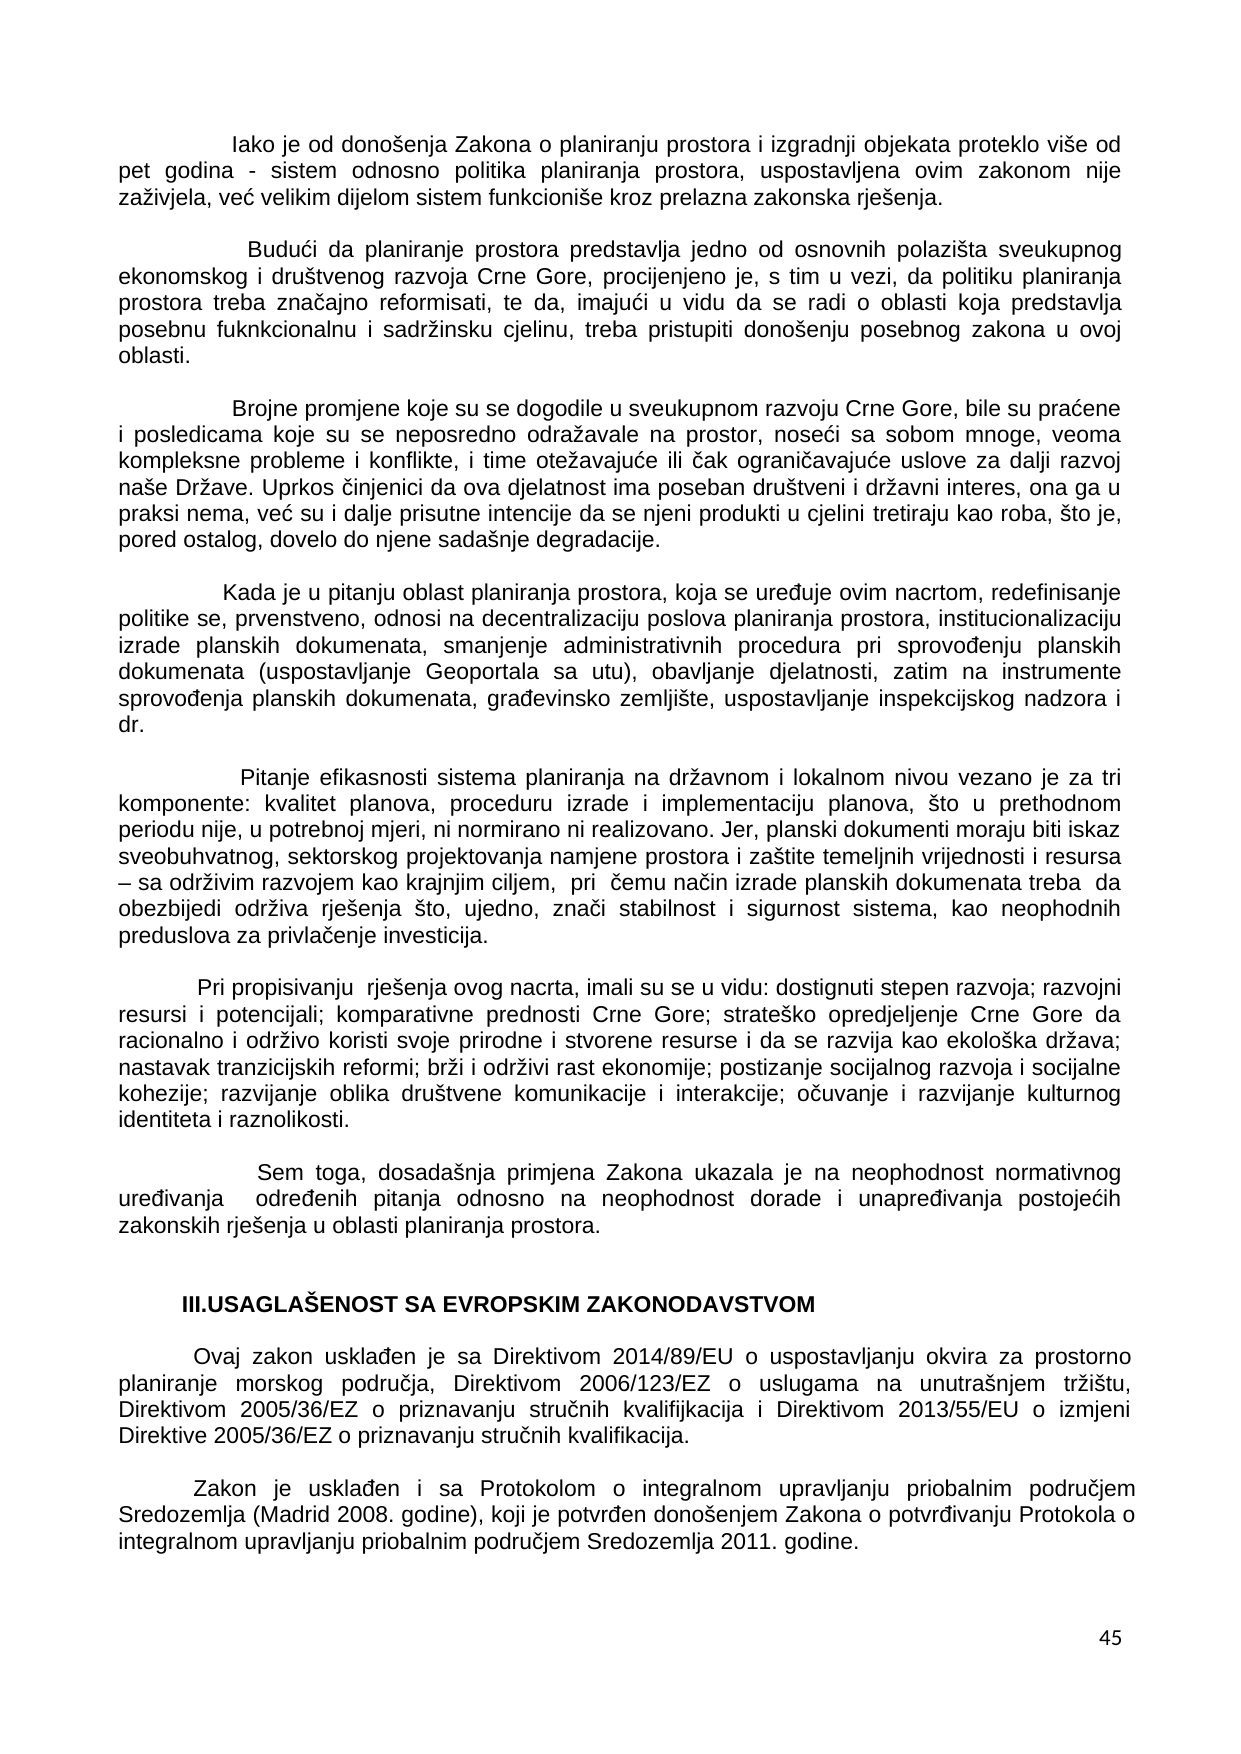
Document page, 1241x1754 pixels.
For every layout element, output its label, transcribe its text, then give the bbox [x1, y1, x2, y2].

text Pitanje efikasnosti sistema planiranja na državnom i lokalnom nivou vezano je za tri komponente: kvalitet planova, proceduru izrade i implementaciju planova, što u prethodnom periodu nije, u potrebnoj mjeri, ni normirano ni realizovano. Jer, planski dokumenti moraju biti iskaz sveobuhvatnog, sektorskog projektovanja namjene prostora i zaštite temeljnih vrijednosti i resursa – sa održivim razvojem kao krajnjim ciljem, pri čemu način izrade planskih dokumenata treba da obezbijedi održiva rješenja što, ujedno, znači stabilnost i sigurnost sistema, kao neophodnih preduslova za privlačenje investicija. [118, 763, 1122, 948]
text Ovaj zakon usklađen je sa Direktivom 2014/89/EU o uspostavljanju okvira za prostorno planiranje morskog područja, Direktivom 2006/123/EZ o uslugama na unutrašnjem tržištu, Direktivom 2005/36/EZ o priznavanju stručnih kvalifijkacija i Direktivom 2013/55/EU o izmjeni Direktive 2005/36/EZ o priznavanju stručnih kvalifikacija. [118, 1343, 1132, 1449]
text Brojne promjene koje su se dogodile u sveukupnom razvoju Crne Gore, bile su praćene i posledicama koje su se neposredno odražavale na prostor, noseći sa sobom mnoge, veoma kompleksne probleme i konflikte, i time otežavajuće ili čak ograničavajuće uslove za dalji razvoj naše Države. Uprkos činjenici da ova djelatnost ima poseban društveni i državni interes, ona ga u praksi nema, već su i dalje prisutne intencije da se njeni produkti u cjelini tretiraju kao roba, što je, pored ostalog, dovelo do njene sadašnje degradacije. [118, 394, 1122, 553]
text Budući da planiranje prostora predstavlja jedno od osnovnih polazišta sveukupnog ekonomskog i društvenog razvoja Crne Gore, procijenjeno je, s tim u vezi, da politiku planiranja prostora treba značajno reformisati, te da, imajući u vidu da se radi o oblasti koja predstavlja posebnu fuknkcionalnu i sadržinsku cjelinu, treba pristupiti donošenju posebnog zakona u ovoj oblasti. [118, 236, 1122, 368]
text Iako je od donošenja Zakona o planiranju prostora i izgradnji objekata proteklo više od pet godina - sistem odnosno politika planiranja prostora, uspostavljena ovim zakonom nije zaživjela, već velikim dijelom sistem funkcioniše kroz prelazna zakonska rješenja. [118, 131, 1122, 210]
text Zakon je usklađen i sa Protokolom o integralnom upravljanju priobalnim područjem Sredozemlja (Madrid 2008. godine), koji je potvrđen donošenjem Zakona o potvrđivanju Protokola o integralnom upravljanju priobalnim područjem Sredozemlja 2011. godine. [118, 1475, 1136, 1554]
text Sem toga, dosadašnja primjena Zakona ukazala je na neophodnost normativnog uređivanja određenih pitanja odnosno na neophodnost dorade i unapređivanja postojećih zakonskih rješenja u oblasti planiranja prostora. [118, 1159, 1122, 1238]
text Pri propisivanju rješenja ovog nacrta, imali su se u vidu: dostignuti stepen razvoja; razvojni resursi i potencijali; komparativne prednosti Crne Gore; strateško opredjeljenje Crne Gore da racionalno i održivo koristi svoje prirodne i stvorene resurse i da se razvija kao ekološka država; nastavak tranzicijskih reformi; brži i održivi rast ekonomije; postizanje socijalnog razvoja i socijalne kohezije; razvijanje oblika društvene komunikacije i interakcije; očuvanje i razvijanje kulturnog identiteta i raznolikosti. [118, 974, 1122, 1132]
text III.USAGLAŠENOST SA EVROPSKIM ZAKONODAVSTVOM [118, 1291, 1122, 1317]
text Kada je u pitanju oblast planiranja prostora, koja se uređuje ovim nacrtom, redefinisanje politike se, prvenstveno, odnosi na decentralizaciju poslova planiranja prostora, institucionalizaciju izrade planskih dokumenata, smanjenje administrativnih procedura pri sprovođenju planskih dokumenata (uspostavljanje Geoportala sa utu), obavljanje djelatnosti, zatim na instrumente sprovođenja planskih dokumenata, građevinsko zemljište, uspostavljanje inspekcijskog nadzora i dr. [118, 579, 1122, 737]
